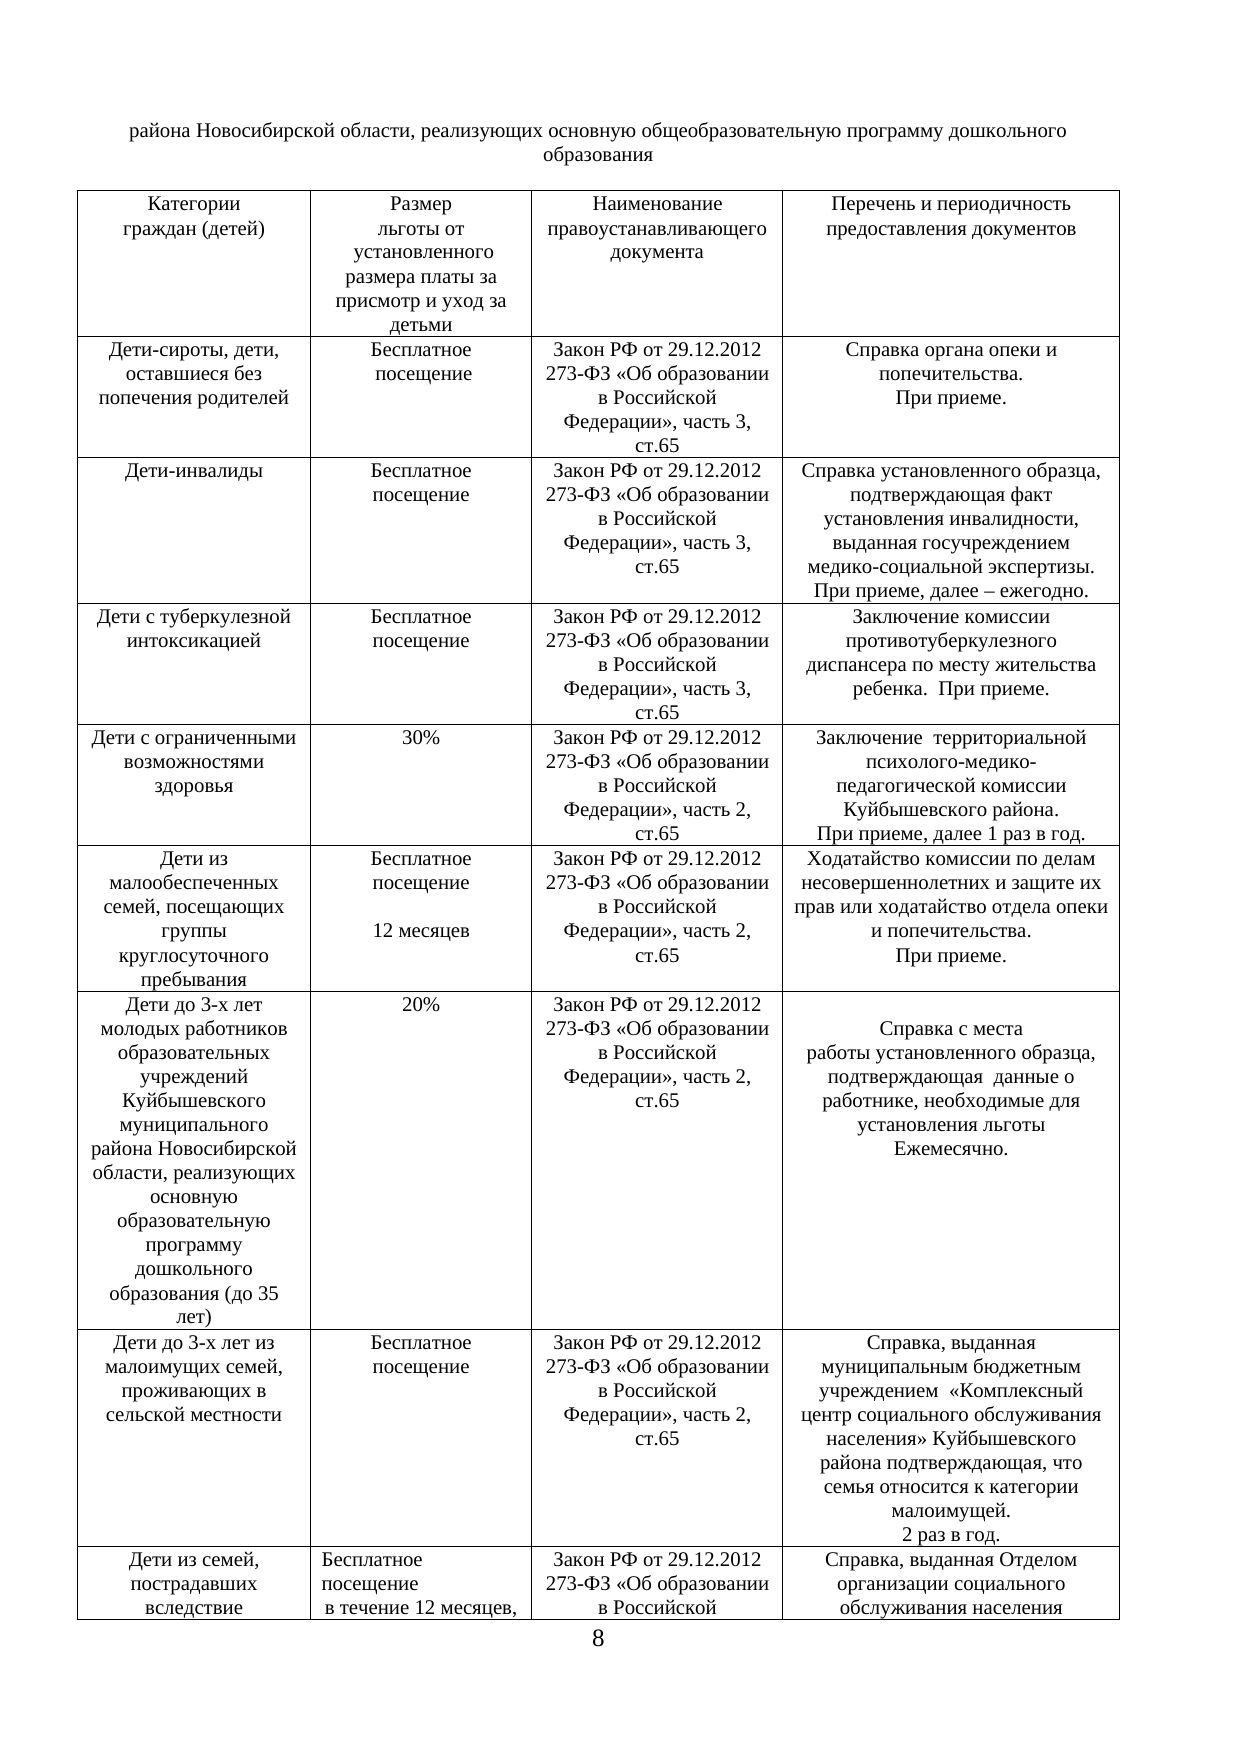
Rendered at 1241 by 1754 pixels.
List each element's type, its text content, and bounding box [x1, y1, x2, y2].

table_cell Бесплатное посещение [311, 337, 531, 457]
table_cell Бесплатное посещение [311, 1330, 531, 1546]
table_cell Закон РФ от 29.12.2012 273-ФЗ «Об образовании в Российской Федерации», часть 2, ст.65 [532, 725, 782, 845]
table_header Категории граждан (детей) [78, 191, 310, 336]
table_cell Дети до 3-х лет из малоимущих семей, проживающих в сельской местности [78, 1330, 310, 1546]
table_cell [783, 1547, 1119, 1619]
table_cell Закон РФ от 29.12.2012 273-ФЗ «Об образовании в Российской Федерации», часть 2, ст.65 [532, 846, 782, 991]
table_cell Дети из малообеспеченных семей, посещающих группы круглосуточного пребывания [78, 846, 310, 991]
table_cell Дети до 3-х лет молодых работников образовательных учреждений Куйбышевского муниципального района Новосибирской области, реализующих основную образовательную программу дошкольного образования (до 35 лет) [78, 992, 310, 1328]
table_cell 20% [311, 992, 531, 1328]
table_header Перечень и периодичность предоставления документов [783, 191, 1119, 336]
table_cell Заключение территориальной психолого-медико- педагогической комиссии Куйбышевского района. При приеме, далее 1 раз в год. [783, 725, 1119, 845]
table_cell Дети с туберкулезной интоксикацией [78, 604, 310, 724]
table_cell Дети с ограниченными возможностями здоровья [78, 725, 310, 845]
table_cell Бесплатное посещение [311, 458, 531, 602]
table_cell Закон РФ от 29.12.2012 273-ФЗ «Об образовании в Российской Федерации», часть 2, ст.65 [532, 1330, 782, 1546]
table_cell Ходатайство комиссии по делам несовершеннолетних и защите их прав или ходатайство отдела опеки и попечительства. При приеме. [783, 846, 1119, 991]
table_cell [532, 1547, 782, 1619]
table_header Размер льготы от установленного размера платы за присмотр и уход за детьми [311, 191, 531, 336]
table_cell Дети-инвалиды [78, 458, 310, 602]
table_cell Закон РФ от 29.12.2012 273-ФЗ «Об образовании в Российской Федерации», часть 3, ст.65 [532, 458, 782, 602]
table_cell Заключение комиссии противотуберкулезного диспансера по месту жительства ребенка. При приеме. [783, 604, 1119, 724]
table_cell 30% [311, 725, 531, 845]
table_cell Дети-сироты, дети, оставшиеся без попечения родителей [78, 337, 310, 457]
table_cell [311, 1547, 531, 1619]
table_cell Справка установленного образца, подтверждающая факт установления инвалидности, выданная госучреждением медико-социальной экспертизы. При приеме, далее – ежегодно. [783, 458, 1119, 602]
table_cell Закон РФ от 29.12.2012 273-ФЗ «Об образовании в Российской Федерации», часть 2, ст.65 [532, 992, 782, 1328]
table_cell Закон РФ от 29.12.2012 273-ФЗ «Об образовании в Российской Федерации», часть 3, ст.65 [532, 337, 782, 457]
table_cell Закон РФ от 29.12.2012 273-ФЗ «Об образовании в Российской Федерации», часть 3, ст.65 [532, 604, 782, 724]
table_cell Бесплатное посещение [311, 604, 531, 724]
table_header Наименование правоустанавливающего документа [532, 191, 782, 336]
table_cell Справка с места работы установленного образца, подтверждающая данные о работнике, необходимые для установления льготы Ежемесячно. [783, 992, 1119, 1328]
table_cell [78, 1547, 310, 1619]
table_cell Справка органа опеки и попечительства. При приеме. [783, 337, 1119, 457]
table_cell Бесплатное посещение 12 месяцев [311, 846, 531, 991]
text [89, 118, 1107, 166]
table_cell Справка, выданная муниципальным бюджетным учреждением «Комплексный центр социального обслуживания населения» Куйбышевского района подтверждающая, что семья относится к категории малоимущей. 2 раз в год. [783, 1330, 1119, 1546]
